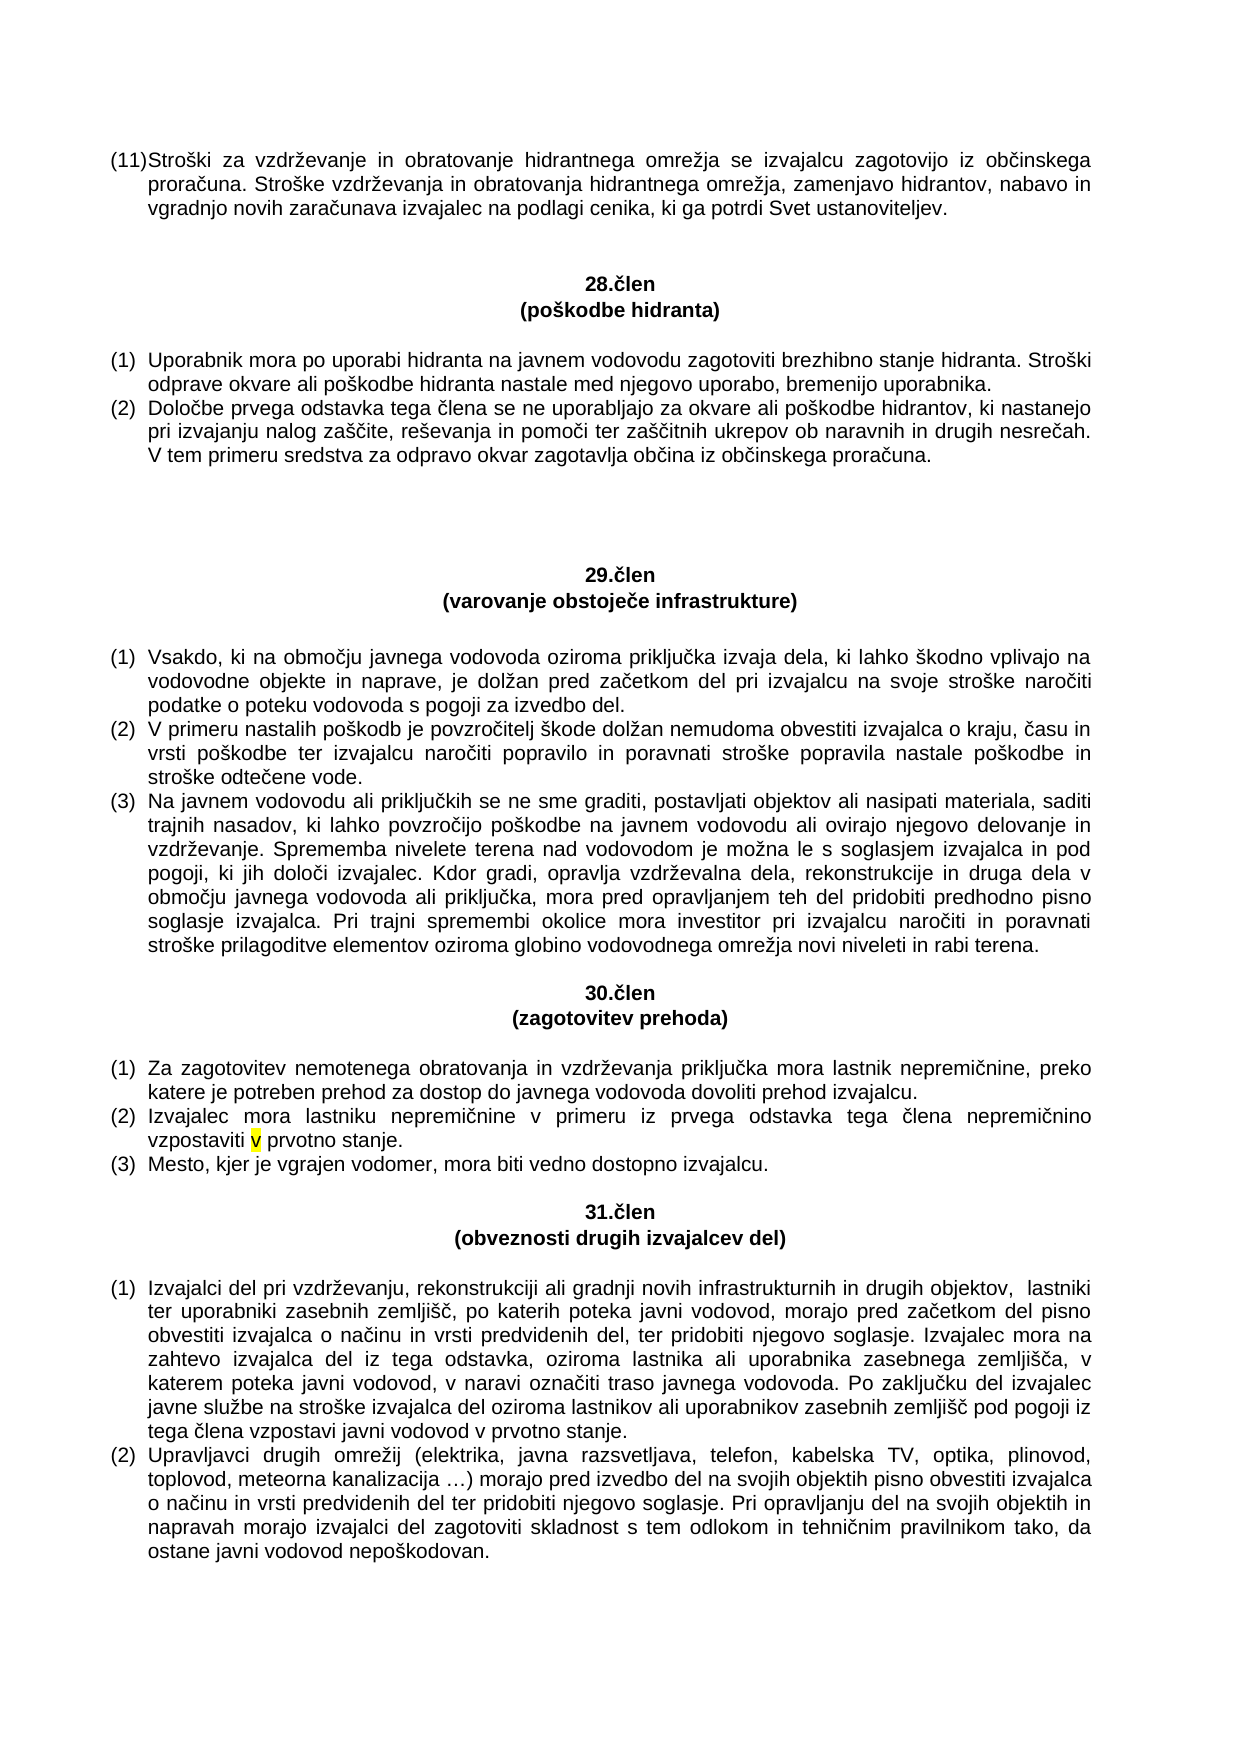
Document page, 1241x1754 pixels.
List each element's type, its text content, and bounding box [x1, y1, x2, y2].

list Izvajalci del pri vzdrževanju, rekonstrukciji ali gradnji novih infrastrukturnih in drugih objektov, lastniki ter uporabniki zasebnih zemljišč, po katerih poteka javni vodovod, morajo pred začetkom del pisno obvestiti izvajalca o načinu in vrsti predvidenih del, ter pridobiti njegovo soglasje. Izvajalec mora na zahtevo izvajalca del iz tega odstavka, oziroma lastnika ali uporabnika zasebnega zemljišča, v katerem poteka javni vodovod, v naravi označiti traso javnega vodovoda. Po zaključku del izvajalec javne službe na stroške izvajalca del oziroma lastnikov ali uporabnikov zasebnih zemljišč pod pogoji iz tega člena vzpostavi javni vodovod v prvotno stanje. [110, 1275, 1093, 1443]
list Mesto, kjer je vgrajen vodomer, mora biti vedno dostopno izvajalcu. [110, 1152, 1093, 1176]
list V primeru nastalih poškodb je povzročitelj škode dolžan nemudoma obvestiti izvajalca o kraju, času in vrsti poškodbe ter izvajalcu naročiti popravilo in poravnati stroške popravila nastale poškodbe in stroške odtečene vode. [110, 717, 1093, 789]
text 28.člen [148, 272, 1093, 296]
text (zagotovitev prehoda) [148, 1006, 1093, 1030]
list Upravljavci drugih omrežij (elektrika, javna razsvetljava, telefon, kabelska TV, optika, plinovod, toplovod, meteorna kanalizacija …) morajo pred izvedbo del na svojih objektih pisno obvestiti izvajalca o načinu in vrsti predvidenih del ter pridobiti njegovo soglasje. Pri opravljanju del na svojih objektih in napravah morajo izvajalci del zagotoviti skladnost s tem odlokom in tehničnim pravilnikom tako, da ostane javni vodovod nepoškodovan. [110, 1443, 1093, 1563]
list Izvajalec mora lastniku nepremičnine v primeru iz prvega odstavka tega člena nepremičnino vzpostaviti v prvotno stanje. [110, 1104, 1093, 1152]
list Stroški za vzdrževanje in obratovanje hidrantnega omrežja se izvajalcu zagotovijo iz občinskega proračuna. Stroške vzdrževanja in obratovanja hidrantnega omrežja, zamenjavo hidrantov, nabavo in vgradnjo novih zaračunava izvajalec na podlagi cenika, ki ga potrdi Svet ustanoviteljev. [110, 148, 1093, 219]
list Za zagotovitev nemotenega obratovanja in vzdrževanja priključka mora lastnik nepremičnine, preko katere je potreben prehod za dostop do javnega vodovoda dovoliti prehod izvajalcu. [110, 1056, 1093, 1104]
text 31.člen [148, 1200, 1093, 1224]
text 29.člen [148, 563, 1093, 587]
list Določbe prvega odstavka tega člena se ne uporabljajo za okvare ali poškodbe hidrantov, ki nastanejo pri izvajanju nalog zaščite, reševanja in pomoči ter zaščitnih ukrepov ob naravnih in drugih nesrečah. V tem primeru sredstva za odpravo okvar zagotavlja občina iz občinskega proračuna. [110, 395, 1093, 467]
list Na javnem vodovodu ali priključkih se ne sme graditi, postavljati objektov ali nasipati materiala, saditi trajnih nasadov, ki lahko povzročijo poškodbe na javnem vodovodu ali ovirajo njegovo delovanje in vzdrževanje. Sprememba nivelete terena nad vodovodom je možna le s soglasjem izvajalca in pod pogoji, ki jih določi izvajalec. Kdor gradi, opravlja vzdrževalna dela, rekonstrukcije in druga dela v območju javnega vodovoda ali priključka, mora pred opravljanjem teh del pridobiti predhodno pisno soglasje izvajalca. Pri trajni spremembi okolice mora investitor pri izvajalcu naročiti in poravnati stroške prilagoditve elementov oziroma globino vodovodnega omrežja novi niveleti in rabi terena. [110, 789, 1093, 956]
text (poškodbe hidranta) [148, 298, 1093, 322]
text (obveznosti drugih izvajalcev del) [148, 1226, 1093, 1249]
text (varovanje obstoječe infrastrukture) [148, 589, 1093, 613]
text 30.člen [148, 980, 1093, 1004]
list Vsakdo, ki na območju javnega vodovoda oziroma priključka izvaja dela, ki lahko škodno vplivajo na vodovodne objekte in naprave, je dolžan pred začetkom del pri izvajalcu na svoje stroške naročiti podatke o poteku vodovoda s pogoji za izvedbo del. [110, 645, 1093, 717]
list Uporabnik mora po uporabi hidranta na javnem vodovodu zagotoviti brezhibno stanje hidranta. Stroški odprave okvare ali poškodbe hidranta nastale med njegovo uporabo, bremenijo uporabnika. [110, 347, 1093, 395]
